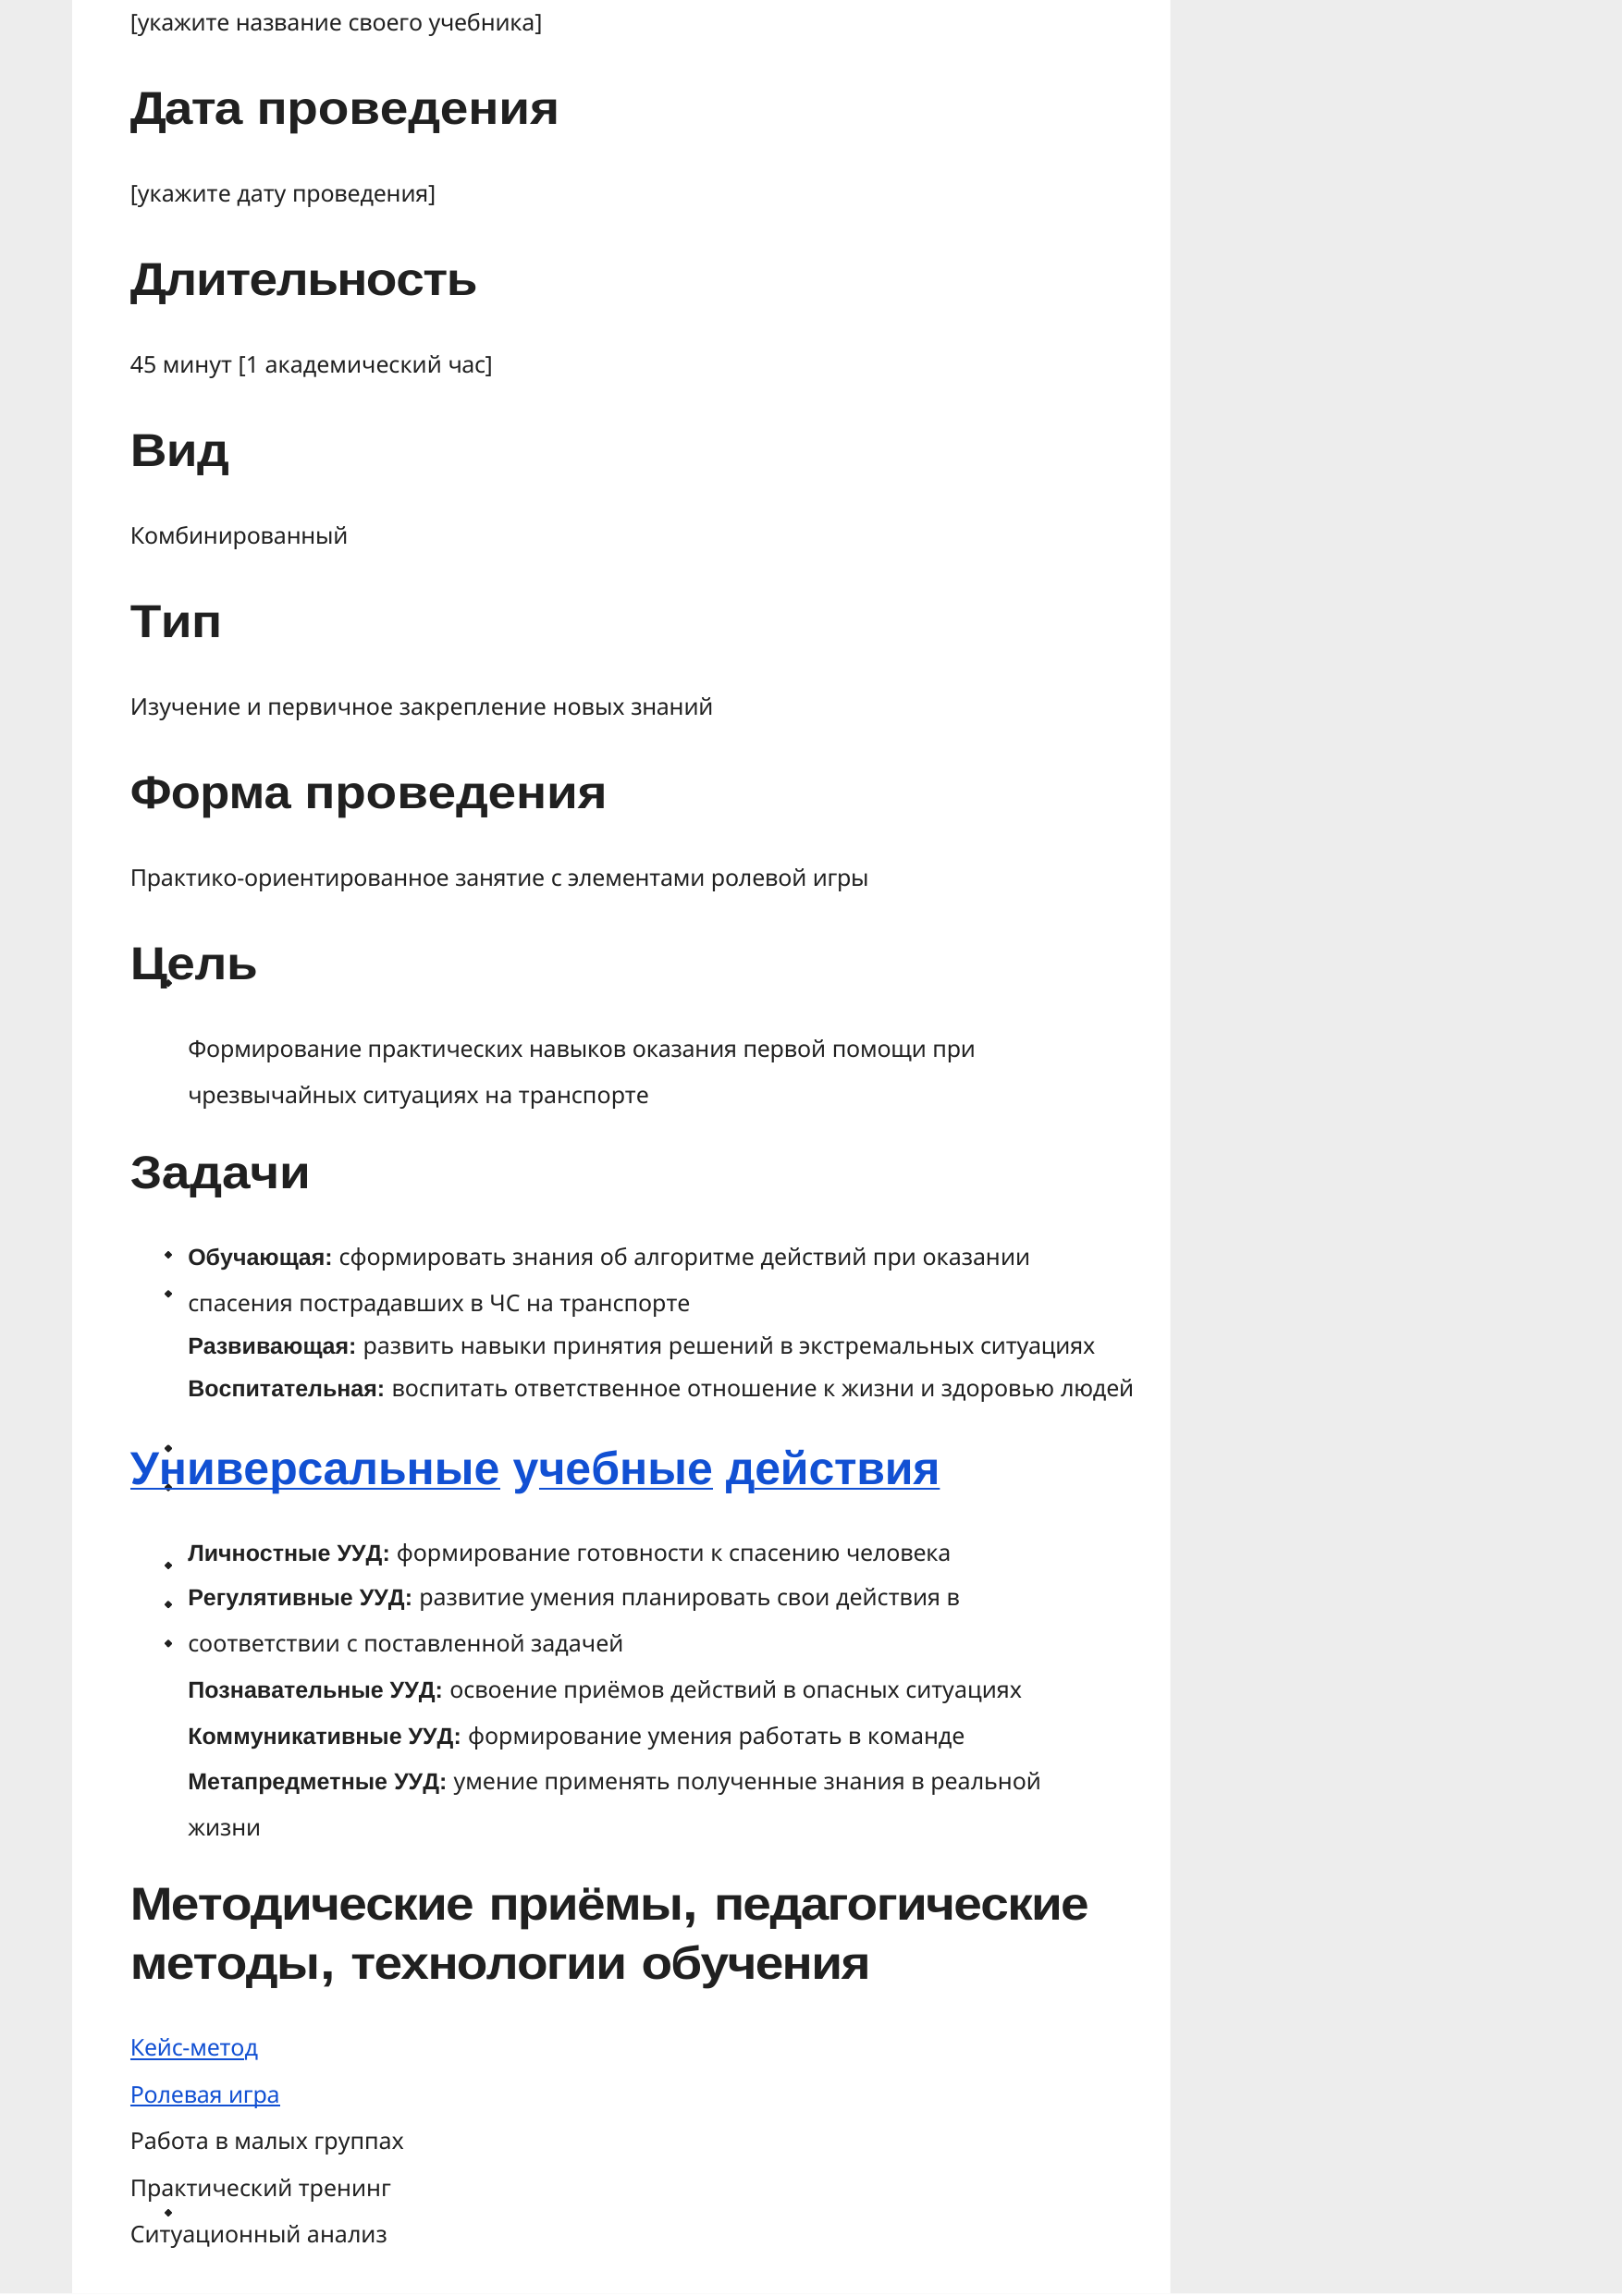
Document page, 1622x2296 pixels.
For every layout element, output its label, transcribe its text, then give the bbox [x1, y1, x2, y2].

subtitle Дата проведения [130, 81, 1622, 134]
text Работа в малых группах Практический тренинг Ситуационный анализ [130, 2125, 528, 2250]
subtitle Задачи [130, 1145, 1622, 1198]
text [укажите название своего учебника] [130, 6, 1622, 37]
subtitle Тип [130, 595, 1622, 647]
text Универсальные учебные действия [130, 1442, 1622, 1494]
subtitle Длительность [130, 252, 1622, 305]
subtitle Вид [130, 424, 1622, 476]
text Познавательные УУД: освоение приёмов действий в опасных ситуациях Коммуникативные УУД: формирование умения работать в команде Метапредметные УУД: умение применять полученные знания в реальной жизни [188, 1673, 1072, 1843]
text Изучение и первичное закрепление новых знаний [130, 690, 1622, 721]
subtitle Цель [130, 937, 1622, 989]
text Практико-ориентированное занятие с элементами ролевой игры [130, 861, 1622, 892]
text Регулятивные УУД: развитие умения планировать свои действия в соответствии с поставленной задачей [188, 1580, 1112, 1658]
subtitle Форма проведения [130, 766, 1622, 818]
text [укажите дату проведения] [130, 177, 1622, 208]
text Личностные УУД: формирование готовности к спасению человека [188, 1537, 1622, 1568]
text Обучающая: сформировать знания об алгоритме действий при оказании спасения пострадавших в ЧС на транспорте [188, 1240, 1112, 1319]
subtitle Методические приёмы, педагогические методы, технологии обучения [130, 1873, 1112, 1990]
text Кейс-метод Ролевая игра [130, 2032, 343, 2110]
text Комбинированный [130, 519, 1622, 550]
text Развивающая: развить навыки принятия решений в экстремальных ситуациях [188, 1332, 1622, 1359]
text Формирование практических навыков оказания первой помощи при чрезвычайных ситуациях на транспорте [188, 1032, 1112, 1111]
text Воспитательная: воспитать ответственное отношение к жизни и здоровью людей [188, 1372, 1622, 1404]
text 45 минут [1 академический час] [130, 348, 1622, 379]
